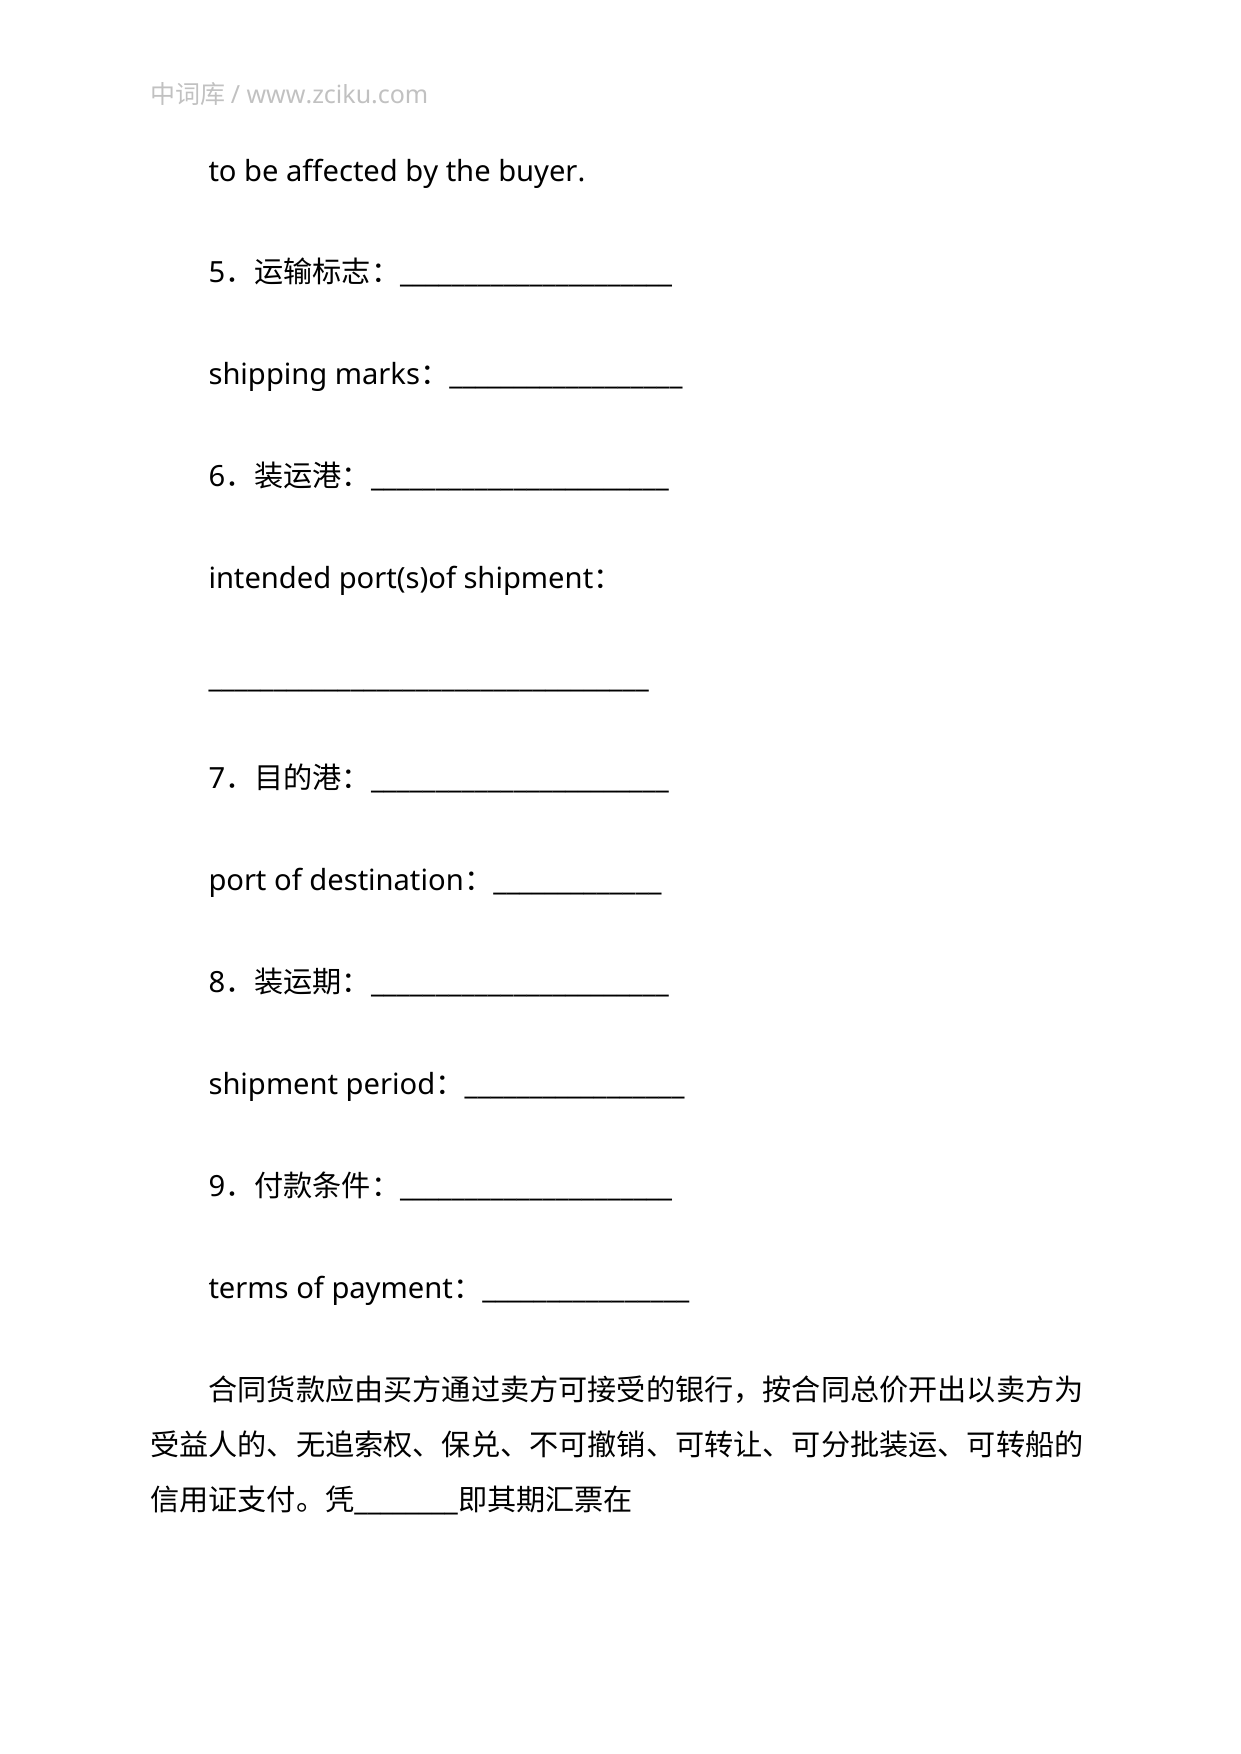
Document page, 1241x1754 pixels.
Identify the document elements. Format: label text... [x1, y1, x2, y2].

text 6．装运港：_______________________ [150, 452, 1090, 495]
text 9．付款条件：_____________________ [150, 1163, 1090, 1205]
text 合同货款应由买方通过卖方可接受的银行，按合同总价开出以卖方为受益人的、无追索权、保兑、不可撤销、可转让、可分批装运、可转船的信用证支付。凭________即其期汇票在 [150, 1367, 1090, 1519]
text to be affected by the buyer. [150, 150, 1090, 190]
text intended port(s)of shipment： [150, 554, 1090, 597]
text shipping marks：__________________ [150, 350, 1090, 393]
text terms of payment：________________ [150, 1265, 1090, 1307]
text port of destination：_____________ [150, 857, 1090, 899]
text 8．装运期：_______________________ [150, 959, 1090, 1001]
text shipment period：_________________ [150, 1061, 1090, 1103]
text __________________________________ [150, 656, 1090, 696]
text 5．运输标志：_____________________ [150, 248, 1090, 291]
text 7．目的港：_______________________ [150, 755, 1090, 797]
